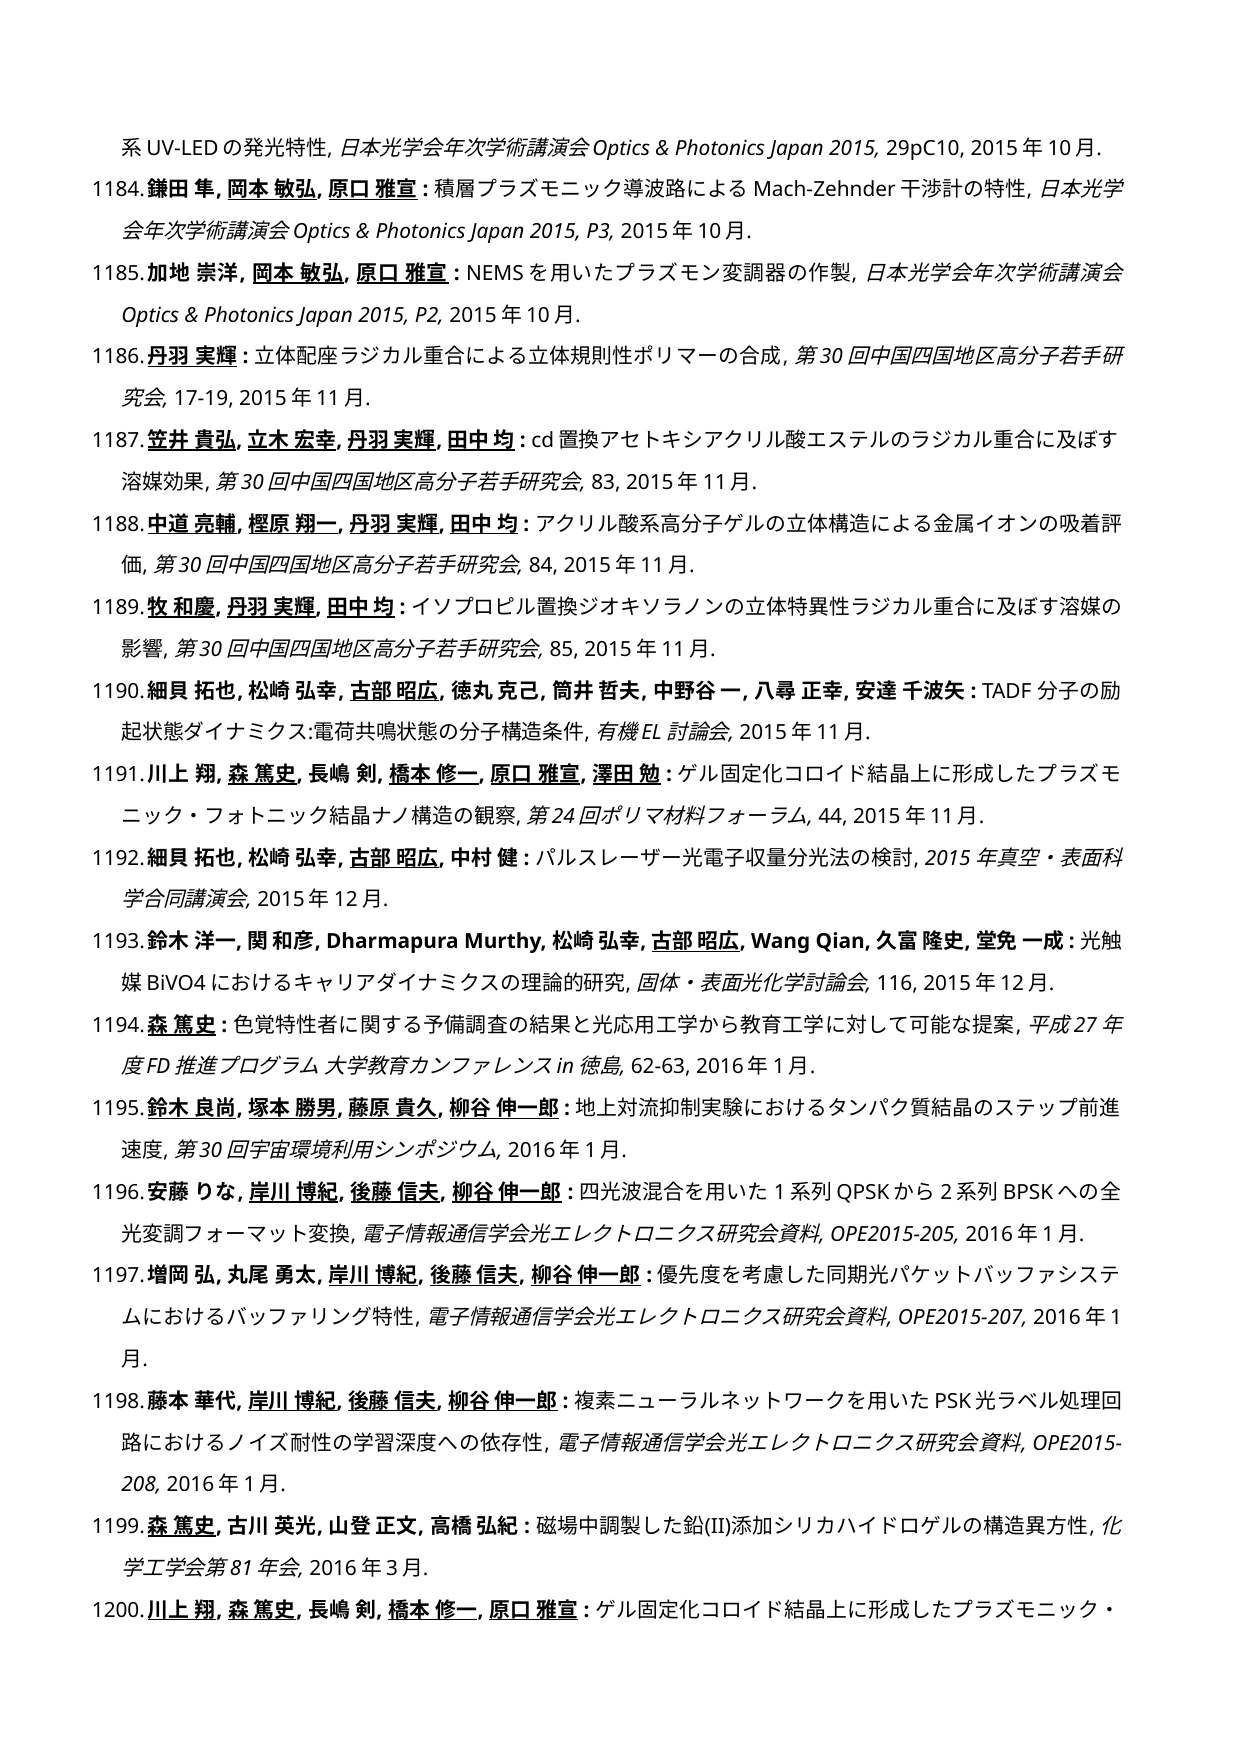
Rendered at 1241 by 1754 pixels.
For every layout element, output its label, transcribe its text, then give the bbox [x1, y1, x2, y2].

list 森 篤史, 古川 英光, 山登 正文, 高橋 弘紀 : 磁場中調製した鉛(II)添加シリカハイドロゲルの構造異方性, 化学工学会第81年会, 2016年3月. [92, 1503, 1122, 1587]
list 笠井 貴弘, 立木 宏幸, 丹羽 実輝, 田中 均 : cd置換アセトキシアクリル酸エステルのラジカル重合に及ぼす溶媒効果, 第30回中国四国地区高分子若手研究会, 83, 2015年11月. [92, 417, 1122, 501]
list 安藤 りな, 岸川 博紀, 後藤 信夫, 柳谷 伸一郎 : 四光波混合を用いた1系列QPSKから2系列BPSKへの全光変調フォーマット変換, 電子情報通信学会光エレクトロニクス研究会資料, OPE2015-205, 2016年1月. [92, 1169, 1122, 1253]
list 藤本 華代, 岸川 博紀, 後藤 信夫, 柳谷 伸一郎 : 複素ニューラルネットワークを用いたPSK光ラベル処理回路におけるノイズ耐性の学習深度への依存性, 電子情報通信学会光エレクトロニクス研究会資料, OPE2015-208, 2016年1月. [92, 1378, 1122, 1503]
list 牧 和慶, 丹羽 実輝, 田中 均 : イソプロピル置換ジオキソラノンの立体特異性ラジカル重合に及ぼす溶媒の影響, 第30回中国四国地区高分子若手研究会, 85, 2015年11月. [92, 584, 1122, 668]
list 加地 崇洋, 岡本 敏弘, 原口 雅宣 : NEMSを用いたプラズモン変調器の作製, 日本光学会年次学術講演会 Optics & Photonics Japan 2015, P2, 2015年10月. [92, 250, 1122, 334]
list 増岡 弘, 丸尾 勇太, 岸川 博紀, 後藤 信夫, 柳谷 伸一郎 : 優先度を考慮した同期光パケットバッファシステムにおけるバッファリング特性, 電子情報通信学会光エレクトロニクス研究会資料, OPE2015-207, 2016年1月. [92, 1253, 1122, 1378]
list 中道 亮輔, 樫原 翔一, 丹羽 実輝, 田中 均 : アクリル酸系高分子ゲルの立体構造による金属イオンの吸着評価, 第30回中国四国地区高分子若手研究会, 84, 2015年11月. [92, 501, 1122, 584]
list 鎌田 隼, 岡本 敏弘, 原口 雅宣 : 積層プラズモニック導波路によるMach-Zehnder干渉計の特性, 日本光学会年次学術講演会 Optics & Photonics Japan 2015, P3, 2015年10月. [92, 167, 1122, 250]
list 森 篤史 : 色覚特性者に関する予備調査の結果と光応用工学から教育工学に対して可能な提案, 平成27年度FD推進プログラム 大学教育カンファレンスin徳島, 62-63, 2016年1月. [92, 1002, 1122, 1086]
list 鈴木 良尚, 塚本 勝男, 藤原 貴久, 柳谷 伸一郎 : 地上対流抑制実験におけるタンパク質結晶のステップ前進速度, 第30回宇宙環境利用シンポジウム, 2016年1月. [92, 1086, 1122, 1169]
list 鈴木 洋一, 関 和彦, Dharmapura Murthy, 松崎 弘幸, 古部 昭広, Wang Qian, 久富 隆史, 堂免 一成 : 光触媒BiVO4におけるキャリアダイナミクスの理論的研究, 固体・表面光化学討論会, 116, 2015年12月. [92, 919, 1122, 1002]
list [92, 125, 1122, 167]
list 川上 翔, 森 篤史, 長嶋 剣, 橋本 修一, 原口 雅宣, 澤田 勉 : ゲル固定化コロイド結晶上に形成したプラズモニック・フォトニック結晶ナノ構造の観察, 第24回ポリマ材料フォーラム, 44, 2015年11月. [92, 752, 1122, 835]
list 細貝 拓也, 松崎 弘幸, 古部 昭広, 徳丸 克己, 筒井 哲夫, 中野谷 一, 八尋 正幸, 安達 千波矢 : TADF 分子の励起状態ダイナミクス:電荷共鳴状態の分子構造条件, 有機EL討論会, 2015年11月. [92, 668, 1122, 752]
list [92, 1587, 1122, 1629]
list 細貝 拓也, 松崎 弘幸, 古部 昭広, 中村 健 : パルスレーザー光電子収量分光法の検討, 2015年真空・表面科学合同講演会, 2015年12月. [92, 835, 1122, 919]
list 丹羽 実輝 : 立体配座ラジカル重合による立体規則性ポリマーの合成, 第30回中国四国地区高分子若手研究会, 17-19, 2015年11月. [92, 334, 1122, 417]
